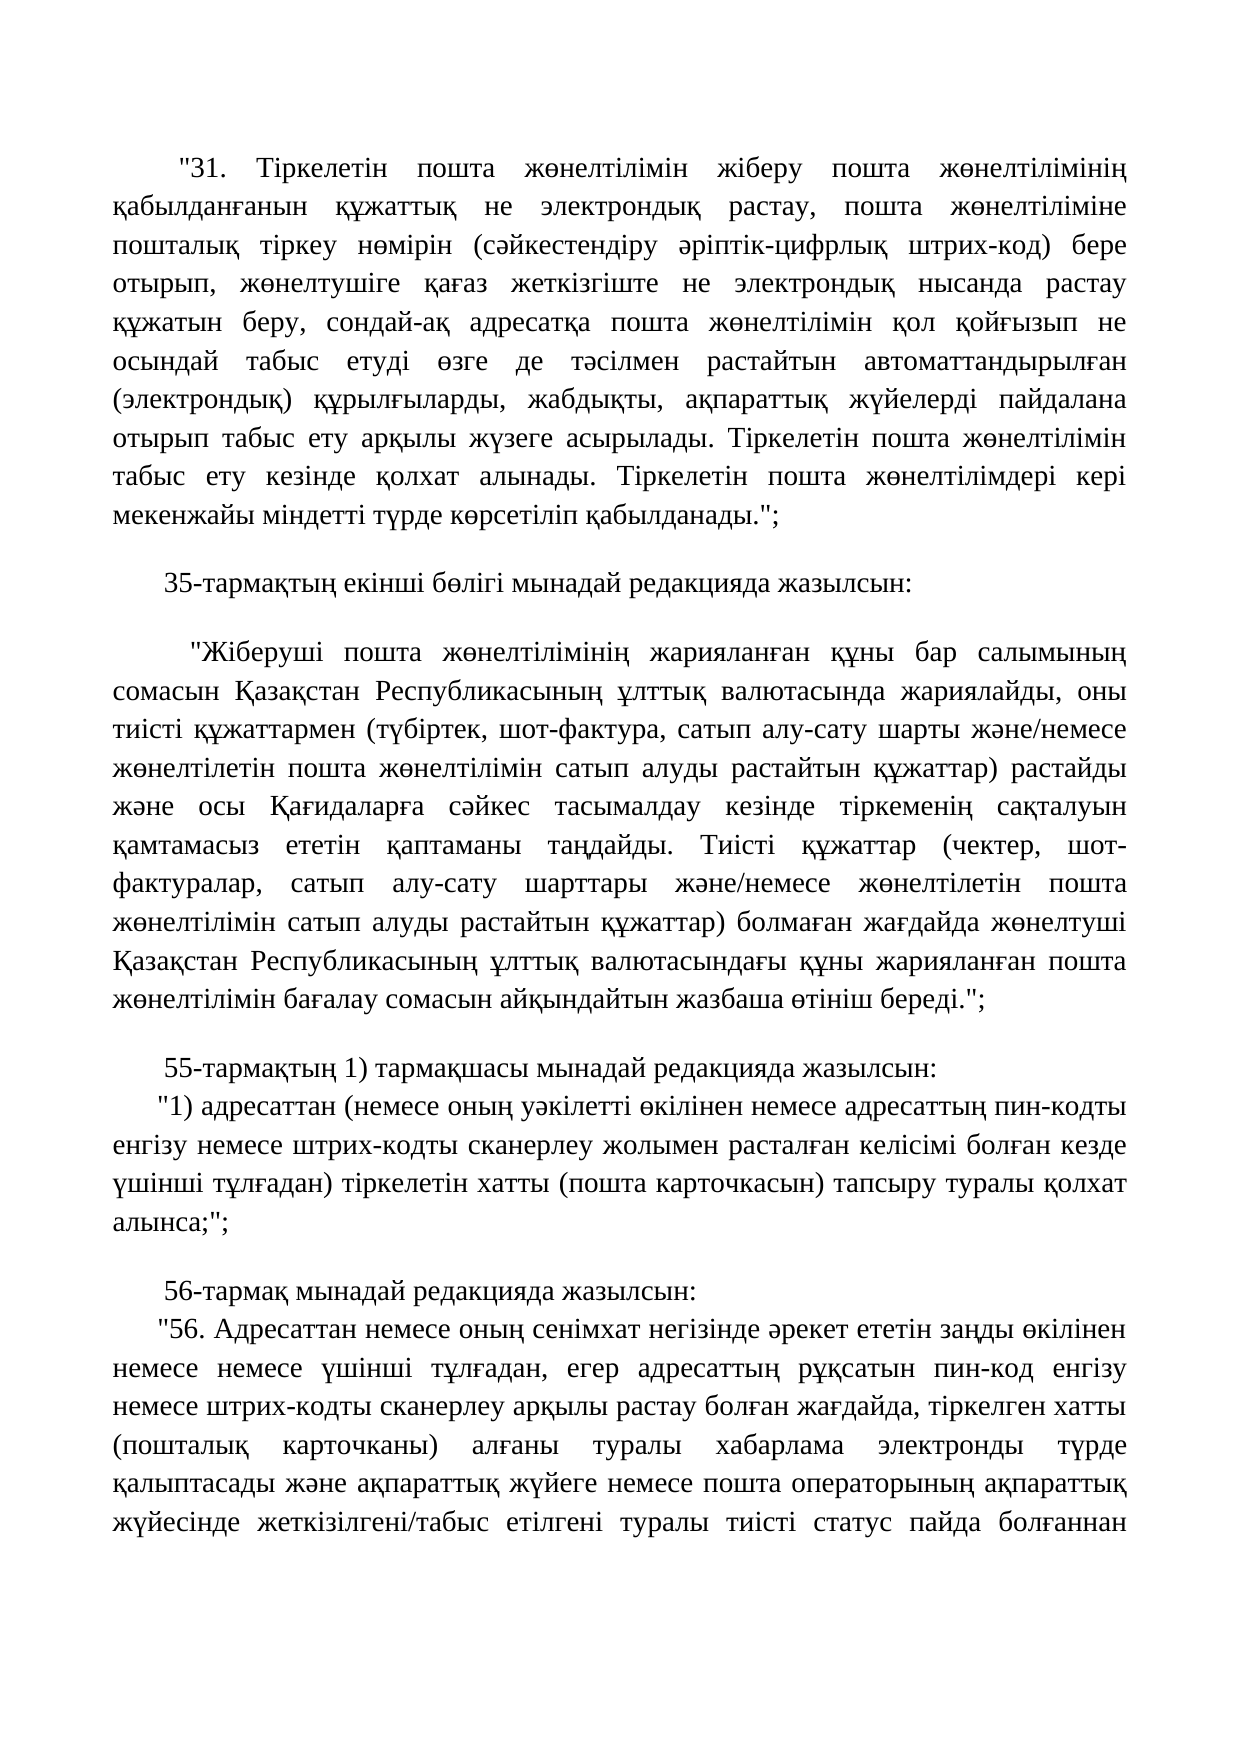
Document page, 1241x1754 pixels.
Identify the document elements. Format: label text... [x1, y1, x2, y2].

text "Жіберуші пошта жөнелтілімінің жарияланған құны бар салымының сомасын Қазақстан Республикасының ұлттық валютасында жариялайды, оны тиісті құжаттармен (түбіртек, шот-фактура, сатып алу-сату шарты және/немесе жөнелтілетін пошта жөнелтілімін сатып алуды растайтын құжаттар) растайды және осы Қағидаларға сәйкес тасымалдау кезінде тіркеменің сақталуын қамтамасыз ететін қаптаманы таңдайды. Тиісті құжаттар (чектер, шот-фактуралар, сатып алу-сату шарттары және/немесе жөнелтілетін пошта жөнелтілімін сатып алуды растайтын құжаттар) болмаған жағдайда жөнелтуші Қазақстан Республикасының ұлттық валютасындағы құны жарияланған пошта жөнелтілімін бағалау сомасын айқындайтын жазбаша өтініш береді."; [112, 634, 1128, 1015]
text "1) адресаттан (немесе оның уәкілетті өкілінен немесе адресаттың пин-кодты енгізу немесе штрих-кодты сканерлеу жолымен расталған келісімі болған кезде үшінші тұлғадан) тіркелетін хатты (пошта карточкасын) тапсыру туралы қолхат алынса;"; [112, 1088, 1128, 1238]
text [112, 1311, 1128, 1538]
text 55-тармақтың 1) тармақшасы мынадай редакцияда жазылсын: [112, 1050, 1128, 1083]
text 56-тармақ мынадай редакцияда жазылсын: [112, 1273, 1128, 1306]
text "31. Тіркелетін пошта жөнелтілімін жіберу пошта жөнелтілімінің қабылданғанын құжаттық не электрондық растау, пошта жөнелтіліміне пошталық тіркеу нөмірін (сәйкестендіру әріптік-цифрлық штрих-код) бере отырып, жөнелтушіге қағаз жеткізгіште не электрондық нысанда растау құжатын беру, сондай-ақ адресатқа пошта жөнелтілімін қол қойғызып не осындай табыс етуді өзге де тәсілмен растайтын автоматтандырылған (электрондық) құрылғыларды, жабдықты, ақпараттық жүйелерді пайдалана отырып табыс ету арқылы жүзеге асырылады. Тіркелетін пошта жөнелтілімін табыс ету кезінде қолхат алынады. Тіркелетін пошта жөнелтілімдері кері мекенжайы міндетті түрде көрсетіліп қабылданады."; [112, 150, 1128, 530]
text 35-тармақтың екінші бөлігі мынадай редакцияда жазылсын: [112, 566, 1128, 599]
